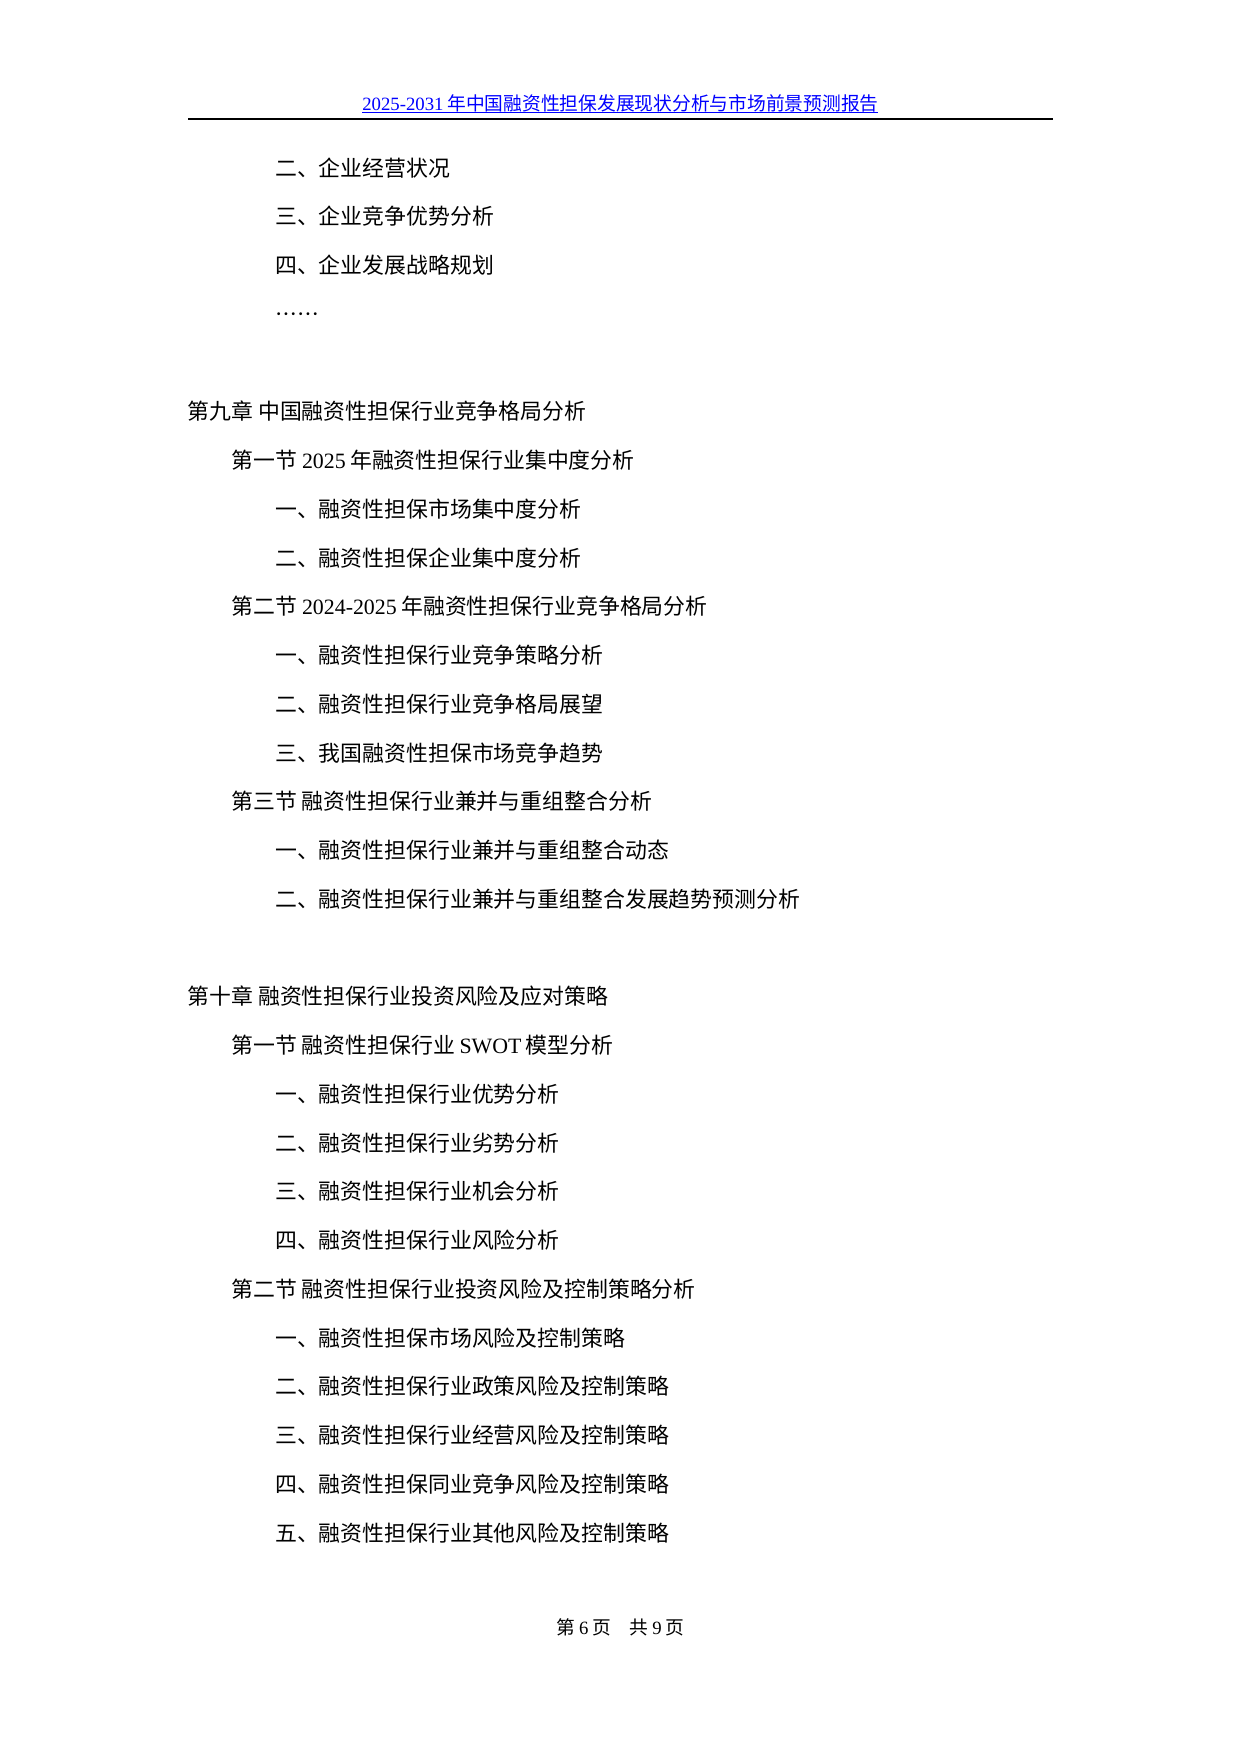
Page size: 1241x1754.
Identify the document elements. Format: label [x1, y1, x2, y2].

text [187, 150, 1053, 1548]
